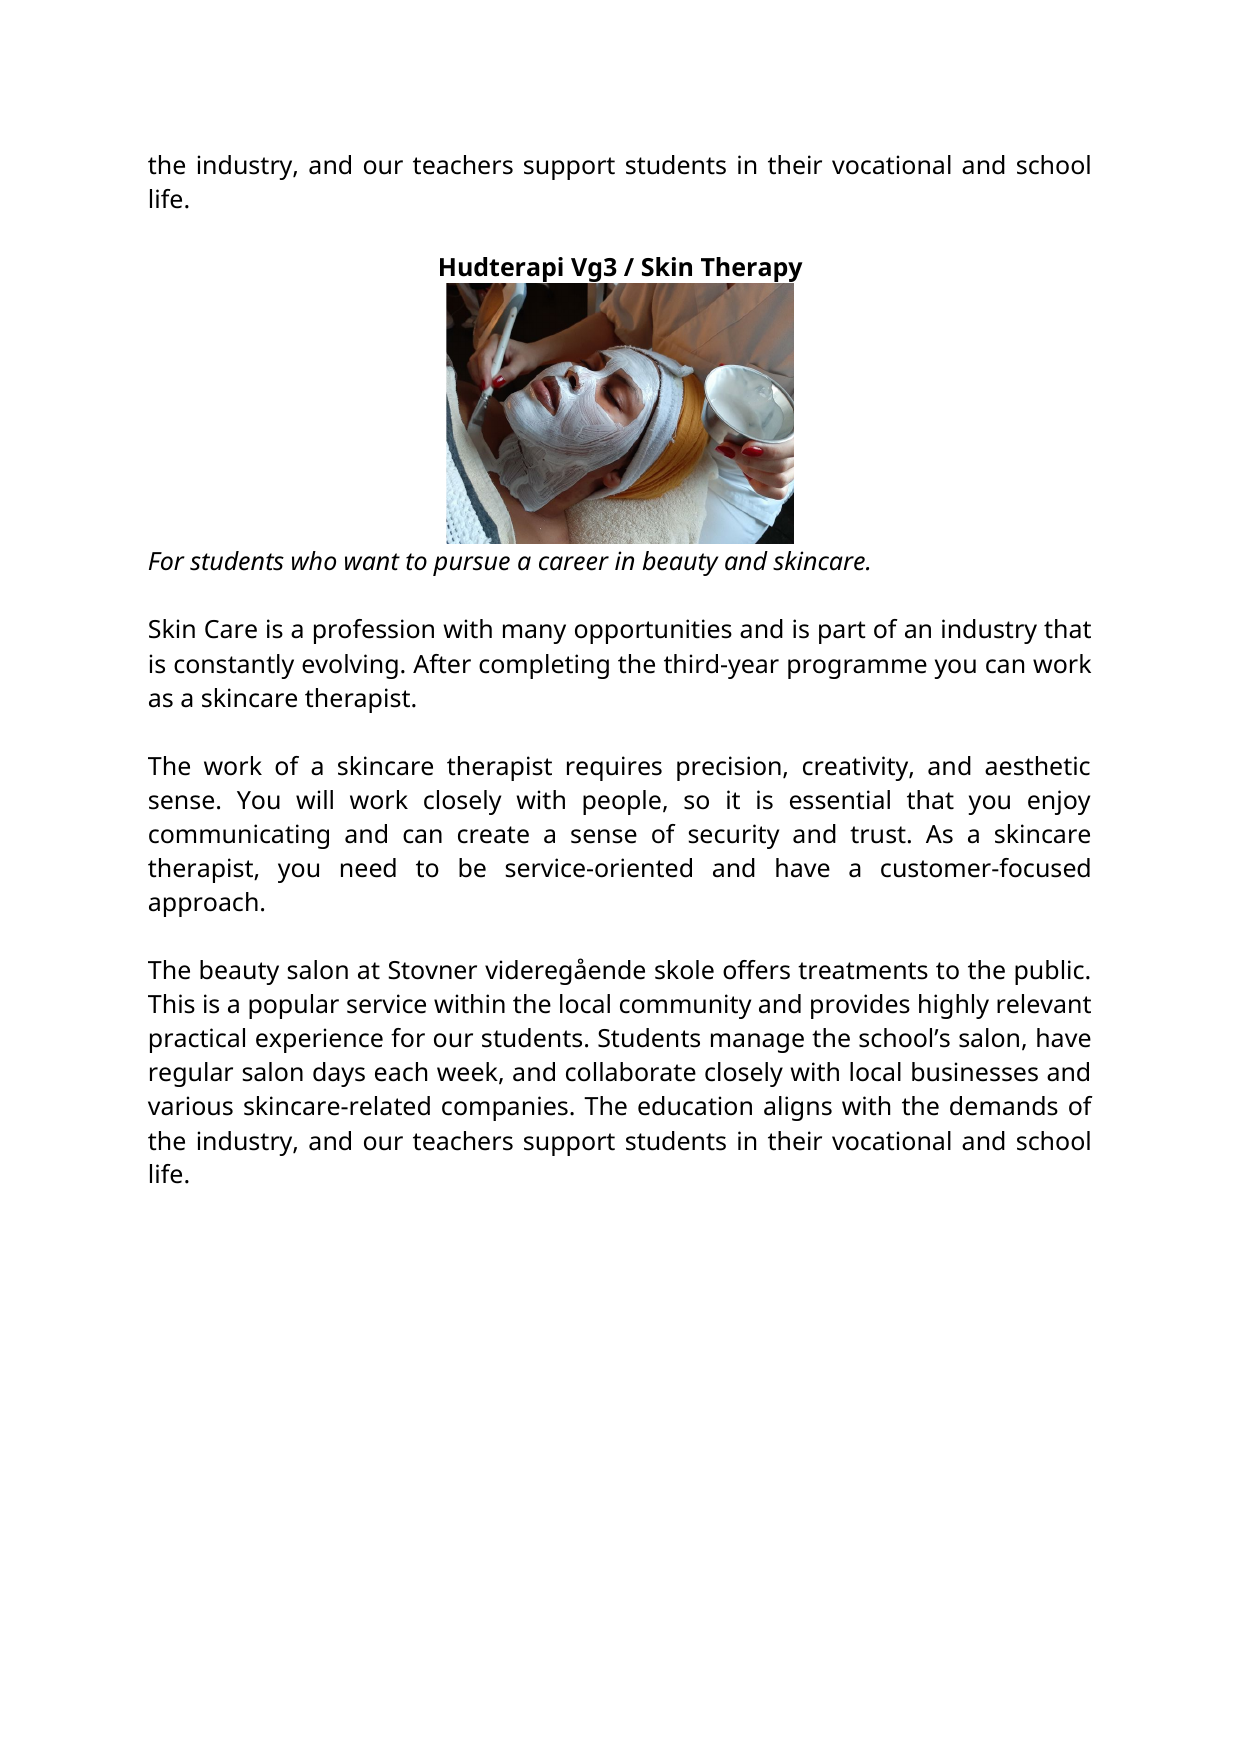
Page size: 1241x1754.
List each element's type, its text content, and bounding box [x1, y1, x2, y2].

text For students who want to pursue a career in beauty and skincare. [148, 544, 1093, 578]
text Hudterapi Vg3 / Skin Therapy [148, 250, 1093, 284]
text Skin Care is a profession with many opportunities and is part of an industry that is constantly evolving. After completing the third-year programme you can work as a skincare therapist. [148, 612, 1093, 714]
text The work of a skincare therapist requires precision, creativity, and aesthetic sense. You will work closely with people, so it is essential that you enjoy communicating and can create a sense of security and trust. As a skincare therapist, you need to be service-oriented and have a customer-focused approach. [148, 748, 1093, 919]
picture [446, 283, 794, 544]
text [148, 148, 1093, 216]
